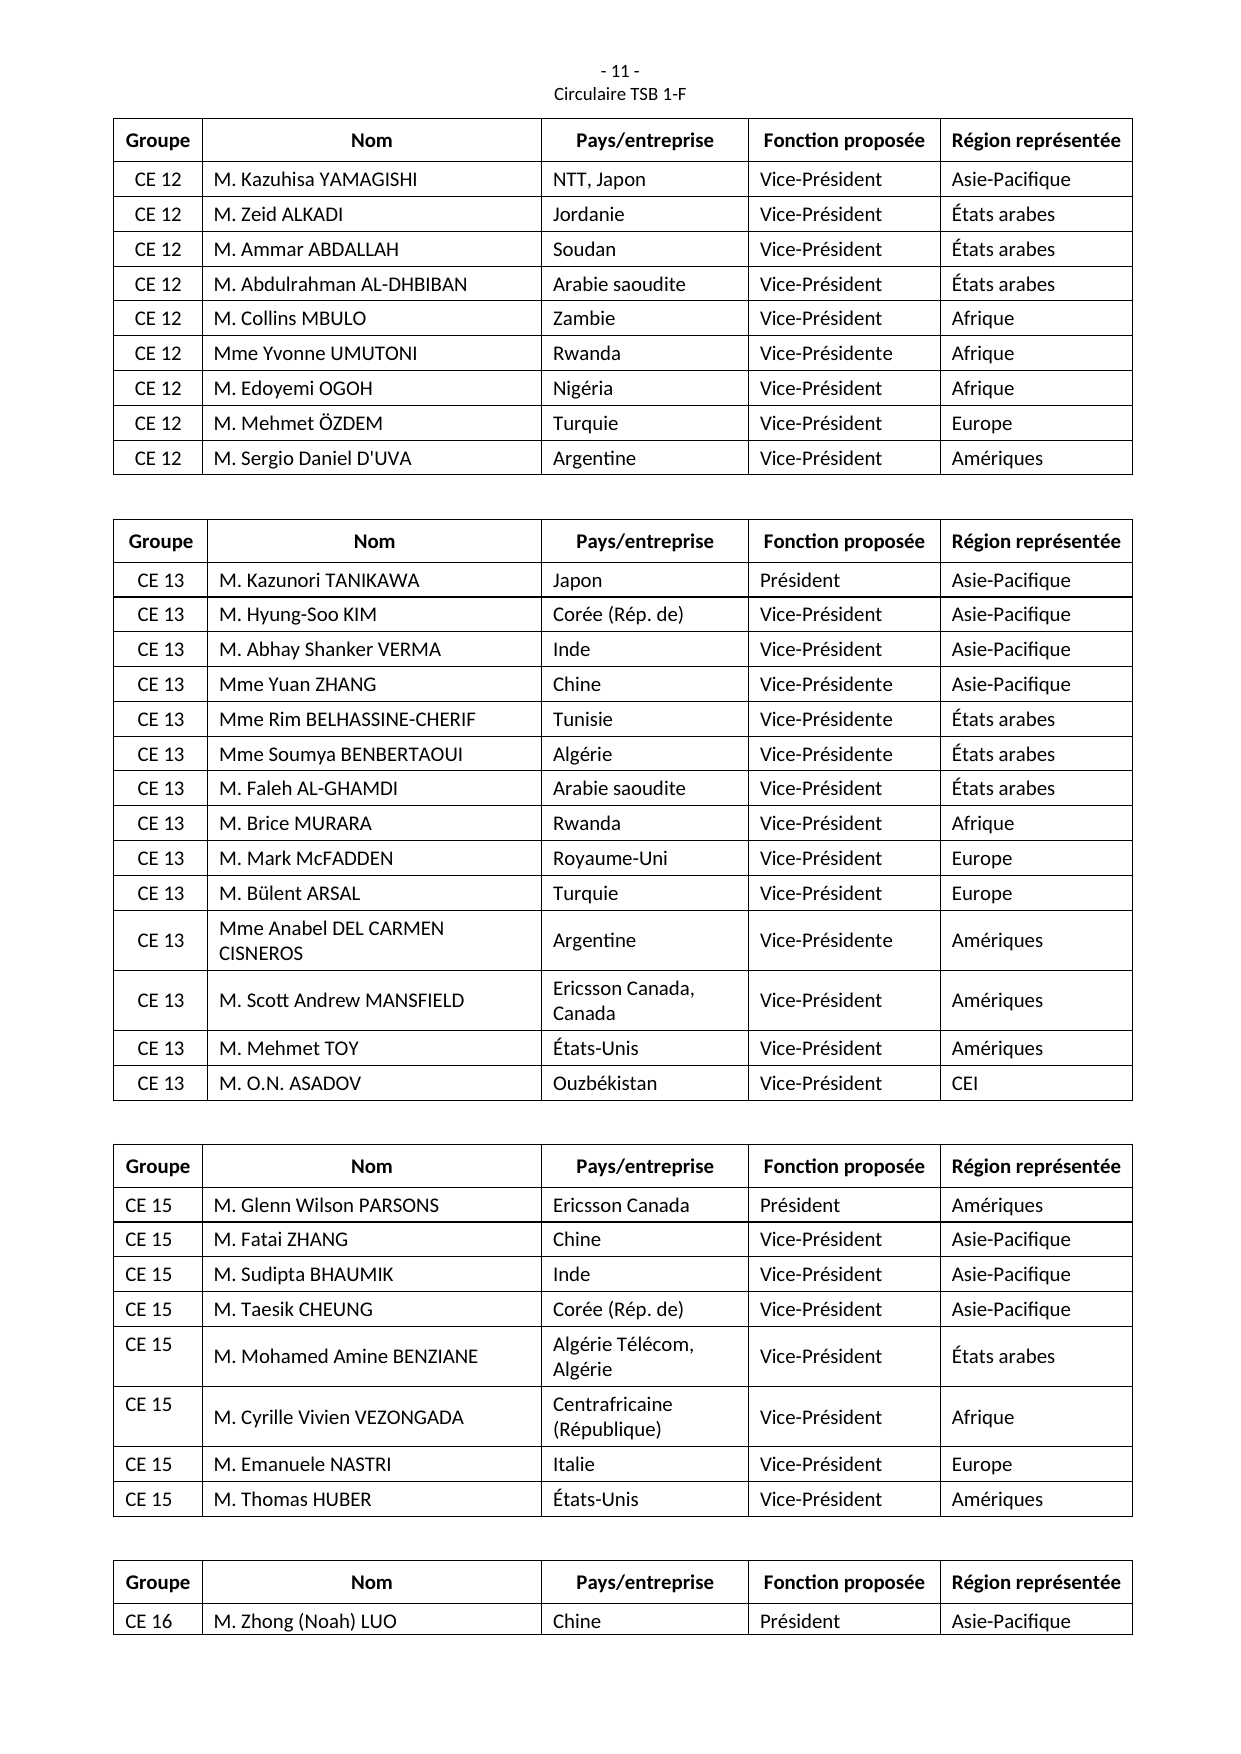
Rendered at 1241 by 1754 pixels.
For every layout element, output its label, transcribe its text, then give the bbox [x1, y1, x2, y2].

table_cell M. Kazunori TANIKAWA [208, 563, 541, 596]
table_cell Chine [542, 1223, 748, 1256]
table_cell Vice-Président [749, 301, 940, 335]
table_cell Amériques [941, 1188, 1132, 1221]
table_cell CE 12 [114, 232, 202, 266]
table_cell M. Sudipta BHAUMIK [203, 1257, 541, 1291]
table_cell CE 13 [114, 737, 207, 770]
table_cell Jordanie [542, 197, 748, 231]
table_header Pays/entreprise [542, 1561, 748, 1603]
table_cell Ericsson Canada, Canada [542, 971, 748, 1030]
table_cell CE 12 [114, 441, 202, 474]
table_header Pays/entreprise [542, 1145, 748, 1187]
table_cell Mme Anabel DEL CARMEN CISNEROS [208, 911, 541, 970]
table_cell NTT, Japon [542, 162, 748, 196]
table_cell Asie-Pacifique [941, 1257, 1132, 1291]
table_cell États arabes [941, 197, 1132, 231]
table_cell Vice-Président [749, 371, 940, 405]
table_cell Afrique [941, 806, 1132, 840]
table_header Région représentée [941, 520, 1132, 562]
table_header Nom [208, 520, 541, 562]
table_cell CE 12 [114, 406, 202, 439]
table_header Fonction proposée [749, 1561, 940, 1603]
table_cell CE 13 [114, 702, 207, 736]
table_cell CEI [941, 1066, 1132, 1099]
table_cell Vice-Présidente [749, 702, 940, 736]
table_header Région représentée [941, 1561, 1132, 1603]
table_cell CE 13 [114, 598, 207, 631]
table_cell Président [749, 563, 940, 596]
table_cell Ouzbékistan [542, 1066, 748, 1099]
table_cell États arabes [941, 737, 1132, 770]
table_cell Asie-Pacifique [941, 667, 1132, 701]
table_header Fonction proposée [749, 520, 940, 562]
table_cell Mme Soumya BENBERTAOUI [208, 737, 541, 770]
table_cell États-Unis [542, 1482, 748, 1516]
table_header Fonction proposée [749, 1145, 940, 1187]
table_cell Vice-Président [749, 841, 940, 875]
table_cell M. Scott Andrew MANSFIELD [208, 971, 541, 1030]
table_cell Vice-Président [749, 441, 940, 474]
table_cell Europe [941, 876, 1132, 909]
table_cell Europe [941, 1447, 1132, 1481]
table_cell CE 13 [114, 771, 207, 805]
table_cell CE 15 [114, 1447, 202, 1481]
table_cell CE 13 [114, 632, 207, 666]
table_cell CE 12 [114, 336, 202, 370]
table_cell M. Zhong (Noah) LUO [203, 1604, 541, 1634]
table_cell M. Brice MURARA [208, 806, 541, 840]
table_cell Algérie Télécom, Algérie [542, 1327, 748, 1386]
table_cell Algérie [542, 737, 748, 770]
table_cell Vice-Président [749, 598, 940, 631]
table_cell CE 13 [114, 1031, 207, 1065]
table_header Pays/entreprise [542, 520, 748, 562]
table_cell Inde [542, 632, 748, 666]
table_cell Vice-Président [749, 806, 940, 840]
table_cell Arabie saoudite [542, 771, 748, 805]
table_header Nom [203, 1145, 541, 1187]
table_cell États arabes [941, 267, 1132, 300]
table_cell CE 15 [114, 1292, 202, 1326]
table_cell États-Unis [542, 1031, 748, 1065]
table_cell Rwanda [542, 336, 748, 370]
table_cell Vice-Président [749, 1223, 940, 1256]
table_cell CE 13 [114, 841, 207, 875]
table_cell Argentine [542, 441, 748, 474]
table_cell Mme Yvonne UMUTONI [203, 336, 541, 370]
table_header Nom [203, 1561, 541, 1603]
table_cell CE 13 [114, 876, 207, 909]
table_cell Ericsson Canada [542, 1188, 748, 1221]
table_cell Amériques [941, 441, 1132, 474]
table_cell CE 15 [114, 1327, 202, 1386]
table_header Groupe [114, 520, 207, 562]
table_cell Asie-Pacifique [941, 1292, 1132, 1326]
table_cell Italie [542, 1447, 748, 1481]
table_cell Vice-Président [749, 1257, 940, 1291]
table_cell Arabie saoudite [542, 267, 748, 300]
table_cell Afrique [941, 1387, 1132, 1446]
table_cell Corée (Rép. de) [542, 598, 748, 631]
table_cell Soudan [542, 232, 748, 266]
table_cell Mme Rim BELHASSINE-CHERIF [208, 702, 541, 736]
table_cell Nigéria [542, 371, 748, 405]
table_cell États arabes [941, 1327, 1132, 1386]
table_cell CE 15 [114, 1223, 202, 1256]
table_cell Amériques [941, 1482, 1132, 1516]
table_cell CE 12 [114, 371, 202, 405]
table_cell Chine [542, 1604, 748, 1634]
table_cell États arabes [941, 702, 1132, 736]
table_cell Vice-Président [749, 1066, 940, 1099]
table_cell Asie-Pacifique [941, 598, 1132, 631]
table_cell CE 15 [114, 1257, 202, 1291]
table_cell Vice-Président [749, 1031, 940, 1065]
table_cell CE 12 [114, 162, 202, 196]
table_cell Mme Yuan ZHANG [208, 667, 541, 701]
table_cell Chine [542, 667, 748, 701]
table_cell Vice-Président [749, 632, 940, 666]
table_cell États arabes [941, 771, 1132, 805]
table_cell CE 15 [114, 1482, 202, 1516]
table_cell Vice-Président [749, 876, 940, 909]
table_cell Asie-Pacifique [941, 1223, 1132, 1256]
table_cell Asie-Pacifique [941, 632, 1132, 666]
table_cell M. Mark McFADDEN [208, 841, 541, 875]
table_cell CE 13 [114, 911, 207, 970]
table_header Région représentée [941, 1145, 1132, 1187]
table_cell CE 12 [114, 197, 202, 231]
table_cell Turquie [542, 406, 748, 439]
table_cell Asie-Pacifique [941, 1604, 1132, 1634]
table_cell Vice-Président [749, 1482, 940, 1516]
table_cell M. Abhay Shanker VERMA [208, 632, 541, 666]
table_cell M. Cyrille Vivien VEZONGADA [203, 1387, 541, 1446]
table_cell CE 12 [114, 301, 202, 335]
table_cell CE 15 [114, 1387, 202, 1446]
table_cell Vice-Président [749, 267, 940, 300]
table_header Groupe [114, 1145, 202, 1187]
table_cell M. Sergio Daniel D'UVA [203, 441, 541, 474]
table_cell M. Edoyemi OGOH [203, 371, 541, 405]
table_cell Vice-Président [749, 162, 940, 196]
table_cell Vice-Président [749, 771, 940, 805]
table_cell Inde [542, 1257, 748, 1291]
table_cell Vice-Président [749, 197, 940, 231]
table_cell M. Bülent ARSAL [208, 876, 541, 909]
table_cell Vice-Président [749, 1387, 940, 1446]
table_cell Vice-Présidente [749, 911, 940, 970]
table_header Groupe [114, 1561, 202, 1603]
table_cell Corée (Rép. de) [542, 1292, 748, 1326]
table_cell Amériques [941, 971, 1132, 1030]
table_cell Argentine [542, 911, 748, 970]
table_cell M. Thomas HUBER [203, 1482, 541, 1516]
table_header Fonction proposée [749, 119, 940, 161]
table_cell Vice-Président [749, 1447, 940, 1481]
table_cell Afrique [941, 336, 1132, 370]
table_cell CE 13 [114, 806, 207, 840]
table_cell M. Collins MBULO [203, 301, 541, 335]
table_cell Zambie [542, 301, 748, 335]
table_cell M. O.N. ASADOV [208, 1066, 541, 1099]
table_cell CE 12 [114, 267, 202, 300]
table_cell CE 13 [114, 971, 207, 1030]
table_cell M. Mohamed Amine BENZIANE [203, 1327, 541, 1386]
table_cell Président [749, 1188, 940, 1221]
table_cell M. Faleh AL-GHAMDI [208, 771, 541, 805]
table_cell CE 13 [114, 563, 207, 596]
table_cell Afrique [941, 371, 1132, 405]
table_cell M. Kazuhisa YAMAGISHI [203, 162, 541, 196]
table_cell Amériques [941, 911, 1132, 970]
table_cell M. Glenn Wilson PARSONS [203, 1188, 541, 1221]
table_cell Royaume-Uni [542, 841, 748, 875]
table_cell M. Taesik CHEUNG [203, 1292, 541, 1326]
table_cell Vice-Président [749, 971, 940, 1030]
table_cell Asie-Pacifique [941, 162, 1132, 196]
table_cell CE 13 [114, 1066, 207, 1099]
table_cell Vice-Président [749, 232, 940, 266]
table_cell Vice-Président [749, 1292, 940, 1326]
table_cell M. Mehmet ÖZDEM [203, 406, 541, 439]
table_cell Vice-Présidente [749, 336, 940, 370]
table_cell CE 15 [114, 1188, 202, 1221]
table_cell M. Emanuele NASTRI [203, 1447, 541, 1481]
table_cell Tunisie [542, 702, 748, 736]
table_cell Vice-Présidente [749, 737, 940, 770]
table_cell CE 16 [114, 1604, 202, 1634]
table_cell M. Zeid ALKADI [203, 197, 541, 231]
table_cell Afrique [941, 301, 1132, 335]
table_cell Centrafricaine (République) [542, 1387, 748, 1446]
table_cell CE 13 [114, 667, 207, 701]
table_header Pays/entreprise [542, 119, 748, 161]
table_cell Vice-Président [749, 1327, 940, 1386]
table_cell Asie-Pacifique [941, 563, 1132, 596]
table_cell M. Abdulrahman AL-DHBIBAN [203, 267, 541, 300]
table_header Groupe [114, 119, 202, 161]
table_cell M. Mehmet TOY [208, 1031, 541, 1065]
table_cell États arabes [941, 232, 1132, 266]
table_header Région représentée [941, 119, 1132, 161]
table_cell Amériques [941, 1031, 1132, 1065]
table_cell M. Hyung-Soo KIM [208, 598, 541, 631]
table_cell M. Fatai ZHANG [203, 1223, 541, 1256]
table_cell M. Ammar ABDALLAH [203, 232, 541, 266]
table_cell Europe [941, 406, 1132, 439]
table_cell Turquie [542, 876, 748, 909]
table_cell Europe [941, 841, 1132, 875]
table_cell Japon [542, 563, 748, 596]
table_cell Rwanda [542, 806, 748, 840]
table_cell Vice-Présidente [749, 667, 940, 701]
table_cell Vice-Président [749, 406, 940, 439]
table_cell Président [749, 1604, 940, 1634]
table_header Nom [203, 119, 541, 161]
